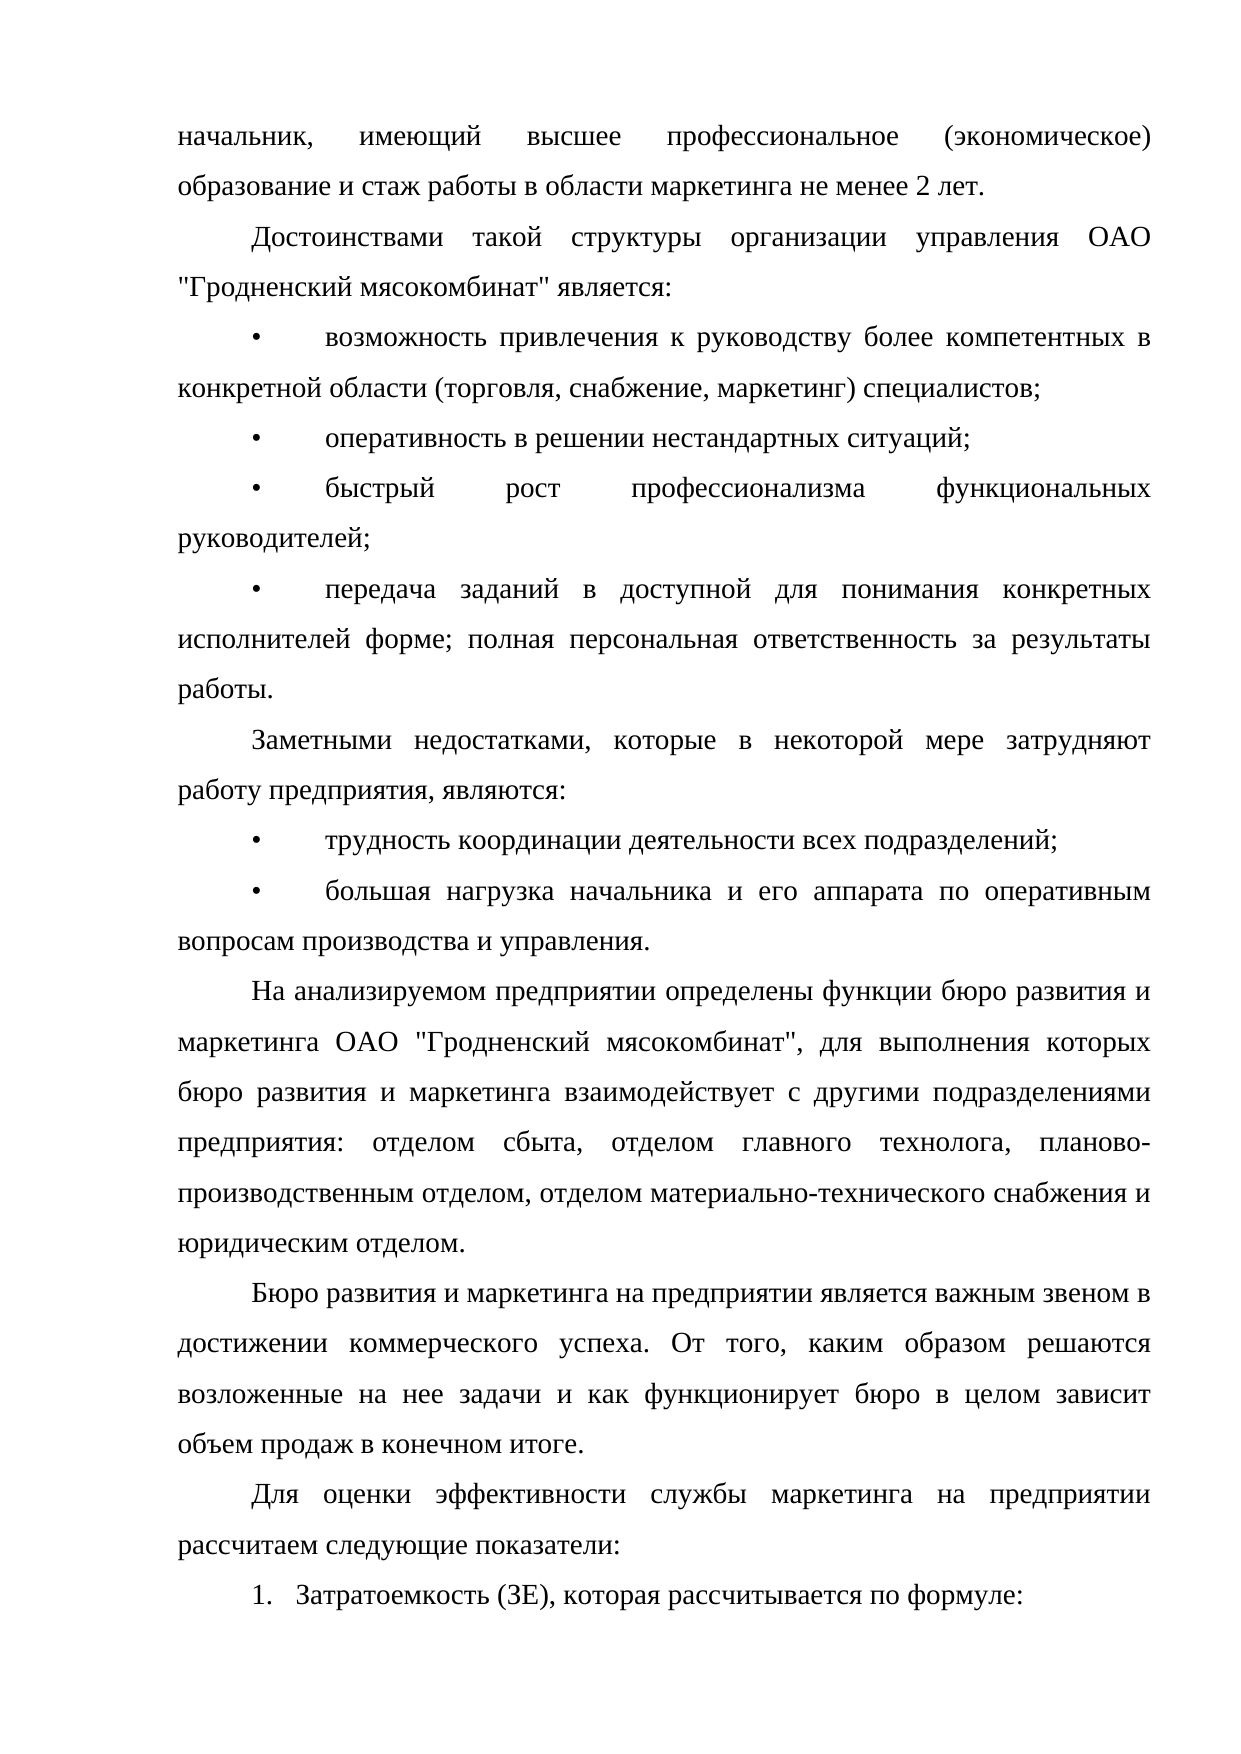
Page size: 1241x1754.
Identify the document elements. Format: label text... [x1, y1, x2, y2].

list передача заданий в доступной для понимания конкретных исполнителей форме; полная персональная ответственность за результаты работы. [177, 571, 1152, 705]
text Бюро развития и маркетинга на предприятии является важным звеном в достижении коммерческого успеха. От того, каким образом решаются возложенные на нее задачи и как функционирует бюро в целом зависит объем продаж в конечном итоге. [177, 1275, 1152, 1460]
list быстрый рост профессионализма функциональных руководителей; [177, 470, 1152, 554]
text Для оценки эффективности службы маркетинга на предприятии рассчитаем следующие показатели: [177, 1477, 1152, 1560]
list Затратоемкость (ЗЕ), которая рассчитывается по формуле: [177, 1577, 1152, 1611]
text Достоинствами такой структуры организации управления ОАО "Гродненский мясокомбинат" является: [177, 219, 1152, 303]
list возможность привлечения к руководству более компетентных в конкретной области (торговля, снабжение, маркетинг) специалистов; [177, 319, 1152, 403]
text На анализируемом предприятии определены функции бюро развития и маркетинга ОАО "Гродненский мясокомбинат", для выполнения которых бюро развития и маркетинга взаимодействует с другими подразделениями предприятия: отделом сбыта, отделом главного технолога, планово-производственным отделом, отделом материально-технического снабжения и юридическим отделом. [177, 973, 1152, 1258]
text Заметными недостатками, которые в некоторой мере затрудняют работу предприятия, являются: [177, 722, 1152, 806]
list большая нагрузка начальника и его аппарата по оперативным вопросам производства и управления. [177, 873, 1152, 957]
list оперативность в решении нестандартных ситуаций; [177, 420, 1152, 453]
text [177, 118, 1152, 202]
list трудность координации деятельности всех подразделений; [177, 822, 1152, 856]
